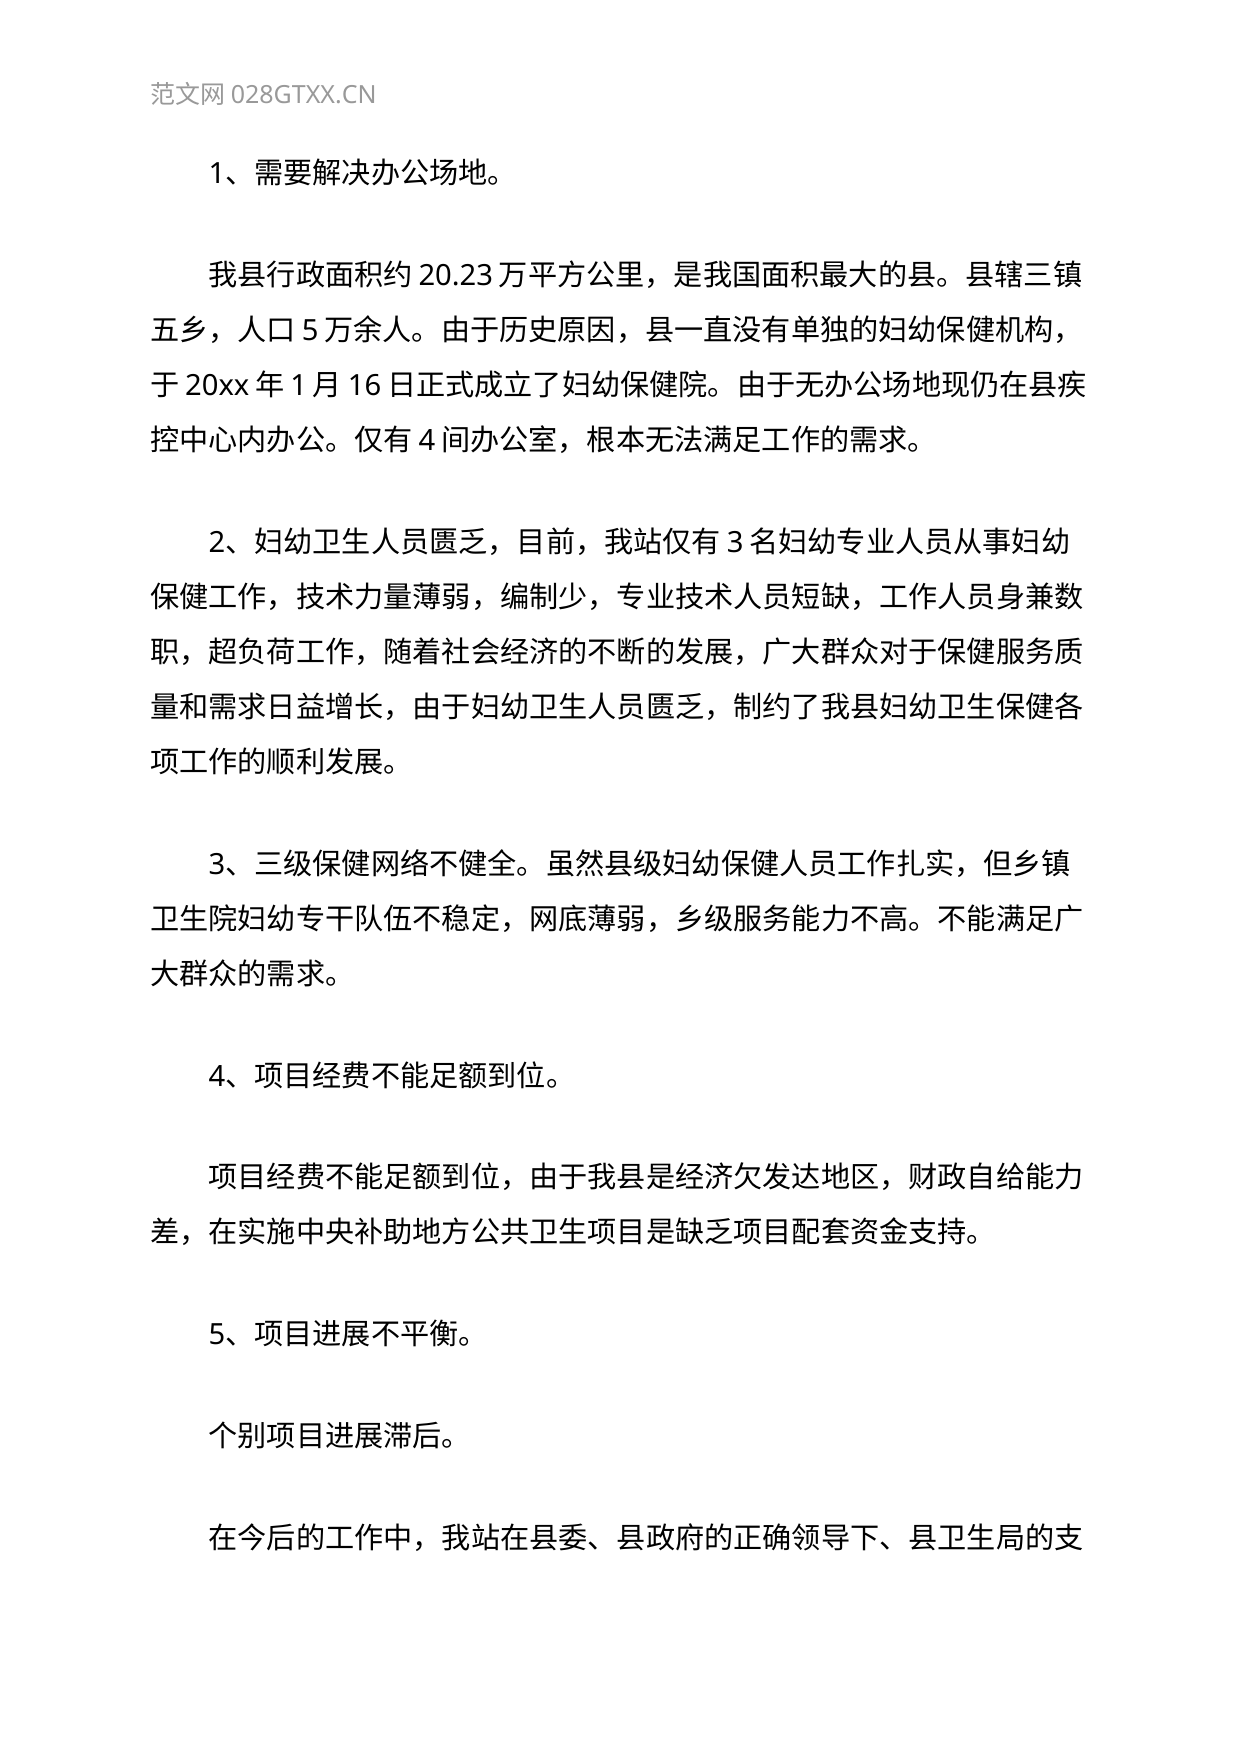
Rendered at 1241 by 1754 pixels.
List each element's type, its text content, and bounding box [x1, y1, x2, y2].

text 1、需要解决办公场地。 [150, 150, 1090, 192]
text 5、项目进展不平衡。 [150, 1311, 1090, 1353]
text 个别项目进展滞后。 [150, 1413, 1090, 1455]
text 项目经费不能足额到位，由于我县是经济欠发达地区，财政自给能力差，在实施中央补助地方公共卫生项目是缺乏项目配套资金支持。 [150, 1154, 1090, 1251]
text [150, 1514, 1090, 1557]
text 3、三级保健网络不健全。虽然县级妇幼保健人员工作扎实，但乡镇卫生院妇幼专干队伍不稳定，网底薄弱，乡级服务能力不高。不能满足广大群众的需求。 [150, 840, 1090, 993]
text 我县行政面积约20.23万平方公里，是我国面积最大的县。县辖三镇五乡，人口5万余人。由于历史原因，县一直没有单独的妇幼保健机构，于20xx年1月16日正式成立了妇幼保健院。由于无办公场地现仍在县疾控中心内办公。仅有4间办公室，根本无法满足工作的需求。 [150, 252, 1090, 459]
text 2、妇幼卫生人员匮乏，目前，我站仅有3名妇幼专业人员从事妇幼保健工作，技术力量薄弱，编制少，专业技术人员短缺，工作人员身兼数职，超负荷工作，随着社会经济的不断的发展，广大群众对于保健服务质量和需求日益增长，由于妇幼卫生人员匮乏，制约了我县妇幼卫生保健各项工作的顺利发展。 [150, 519, 1090, 781]
text 4、项目经费不能足额到位。 [150, 1052, 1090, 1094]
